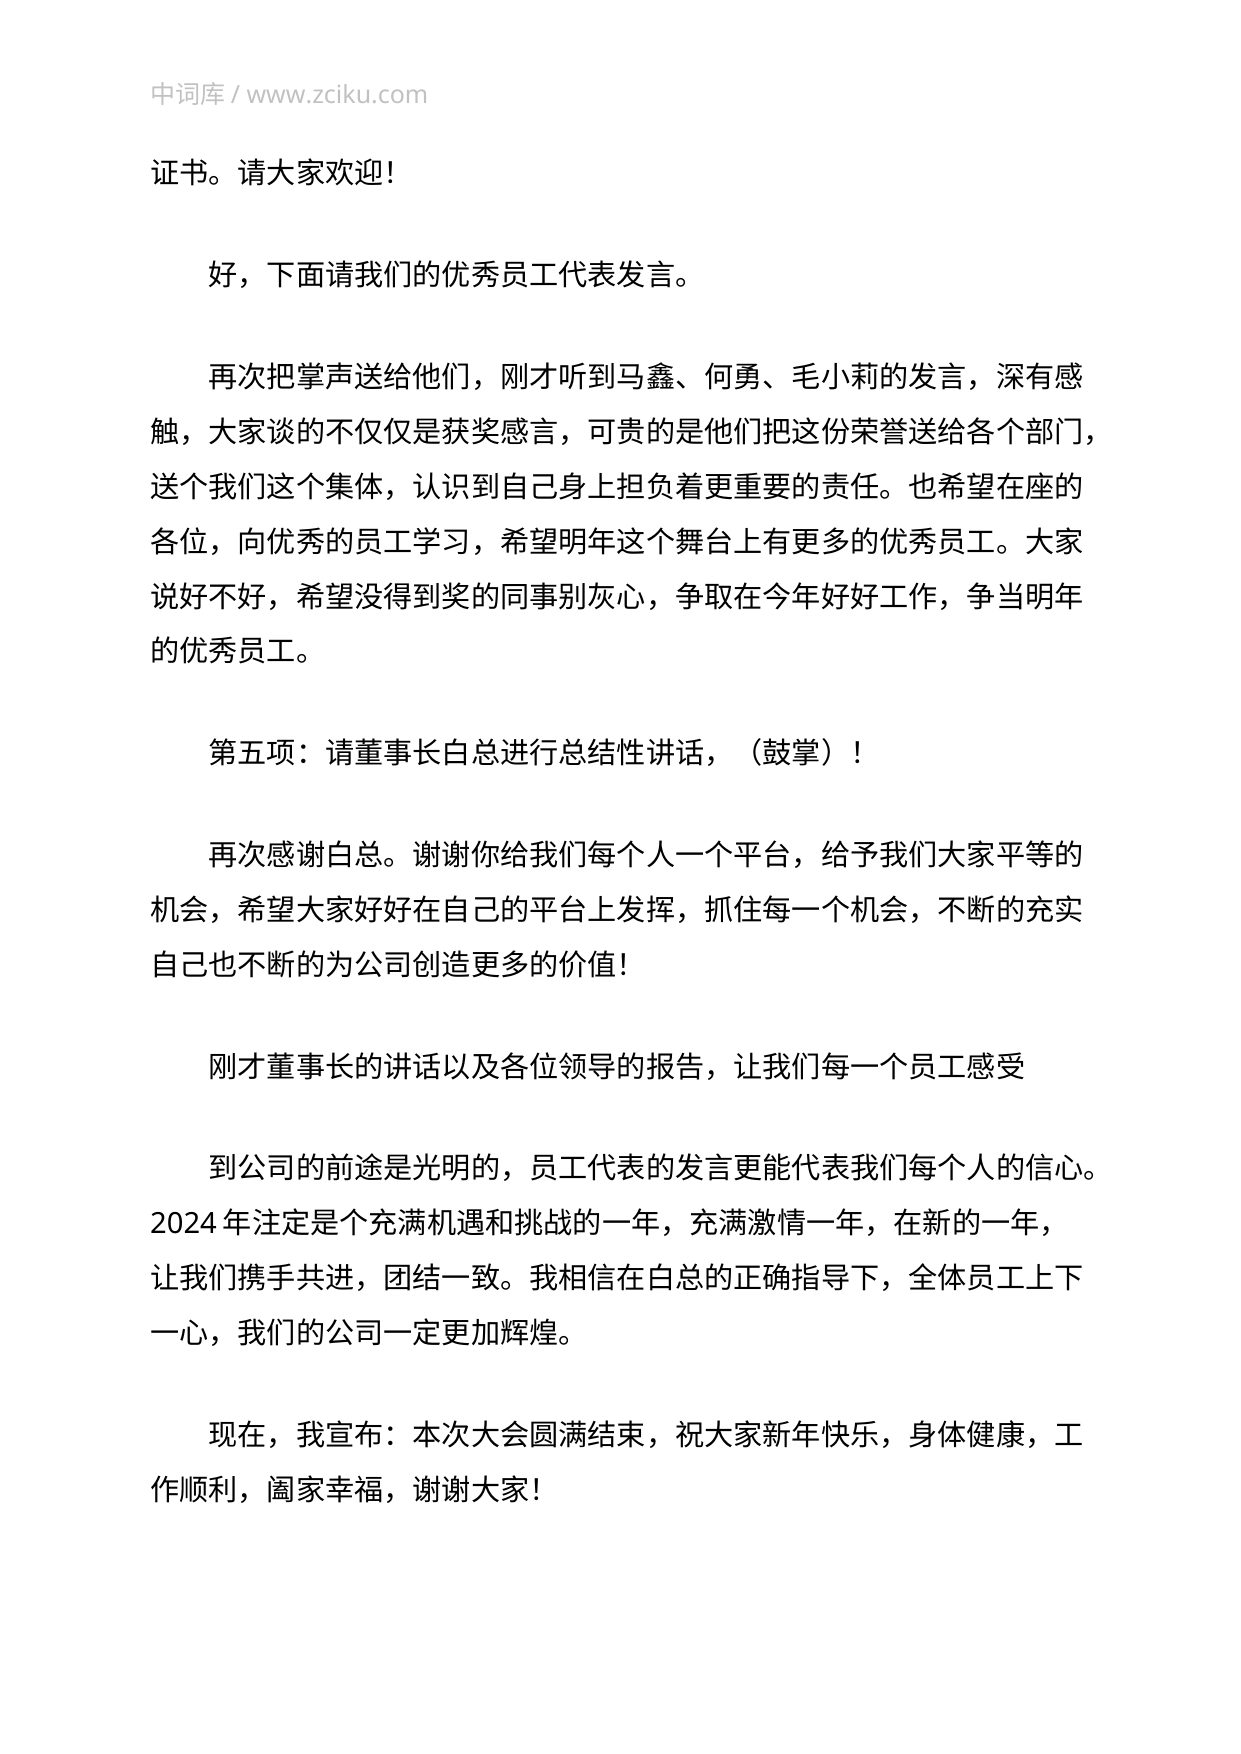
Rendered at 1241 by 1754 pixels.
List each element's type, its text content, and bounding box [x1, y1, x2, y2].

text 好，下面请我们的优秀员工代表发言。 [150, 252, 1090, 294]
text 再次感谢白总。谢谢你给我们每个人一个平台，给予我们大家平等的机会，希望大家好好在自己的平台上发挥，抓住每一个机会，不断的充实自己也不断的为公司创造更多的价值！ [150, 832, 1090, 984]
text 刚才董事长的讲话以及各位领导的报告，让我们每一个员工感受 [150, 1043, 1090, 1085]
text 再次把掌声送给他们，刚才听到马鑫、何勇、毛小莉的发言，深有感触，大家谈的不仅仅是获奖感言，可贵的是他们把这份荣誉送给各个部门，送个我们这个集体，认识到自己身上担负着更重要的责任。也希望在座的各位，向优秀的员工学习，希望明年这个舞台上有更多的优秀员工。大家说好不好，希望没得到奖的同事别灰心，争取在今年好好工作，争当明年的优秀员工。 [150, 353, 1090, 670]
text 现在，我宣布：本次大会圆满结束，祝大家新年快乐，身体健康，工作顺利，阖家幸福，谢谢大家！ [150, 1411, 1090, 1509]
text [150, 150, 1090, 192]
text 到公司的前途是光明的，员工代表的发言更能代表我们每个人的信心。2024年注定是个充满机遇和挑战的一年，充满激情一年，在新的一年，让我们携手共进，团结一致。我相信在白总的正确指导下，全体员工上下一心，我们的公司一定更加辉煌。 [150, 1145, 1090, 1352]
text 第五项：请董事长白总进行总结性讲话，（鼓掌）！ [150, 730, 1090, 772]
